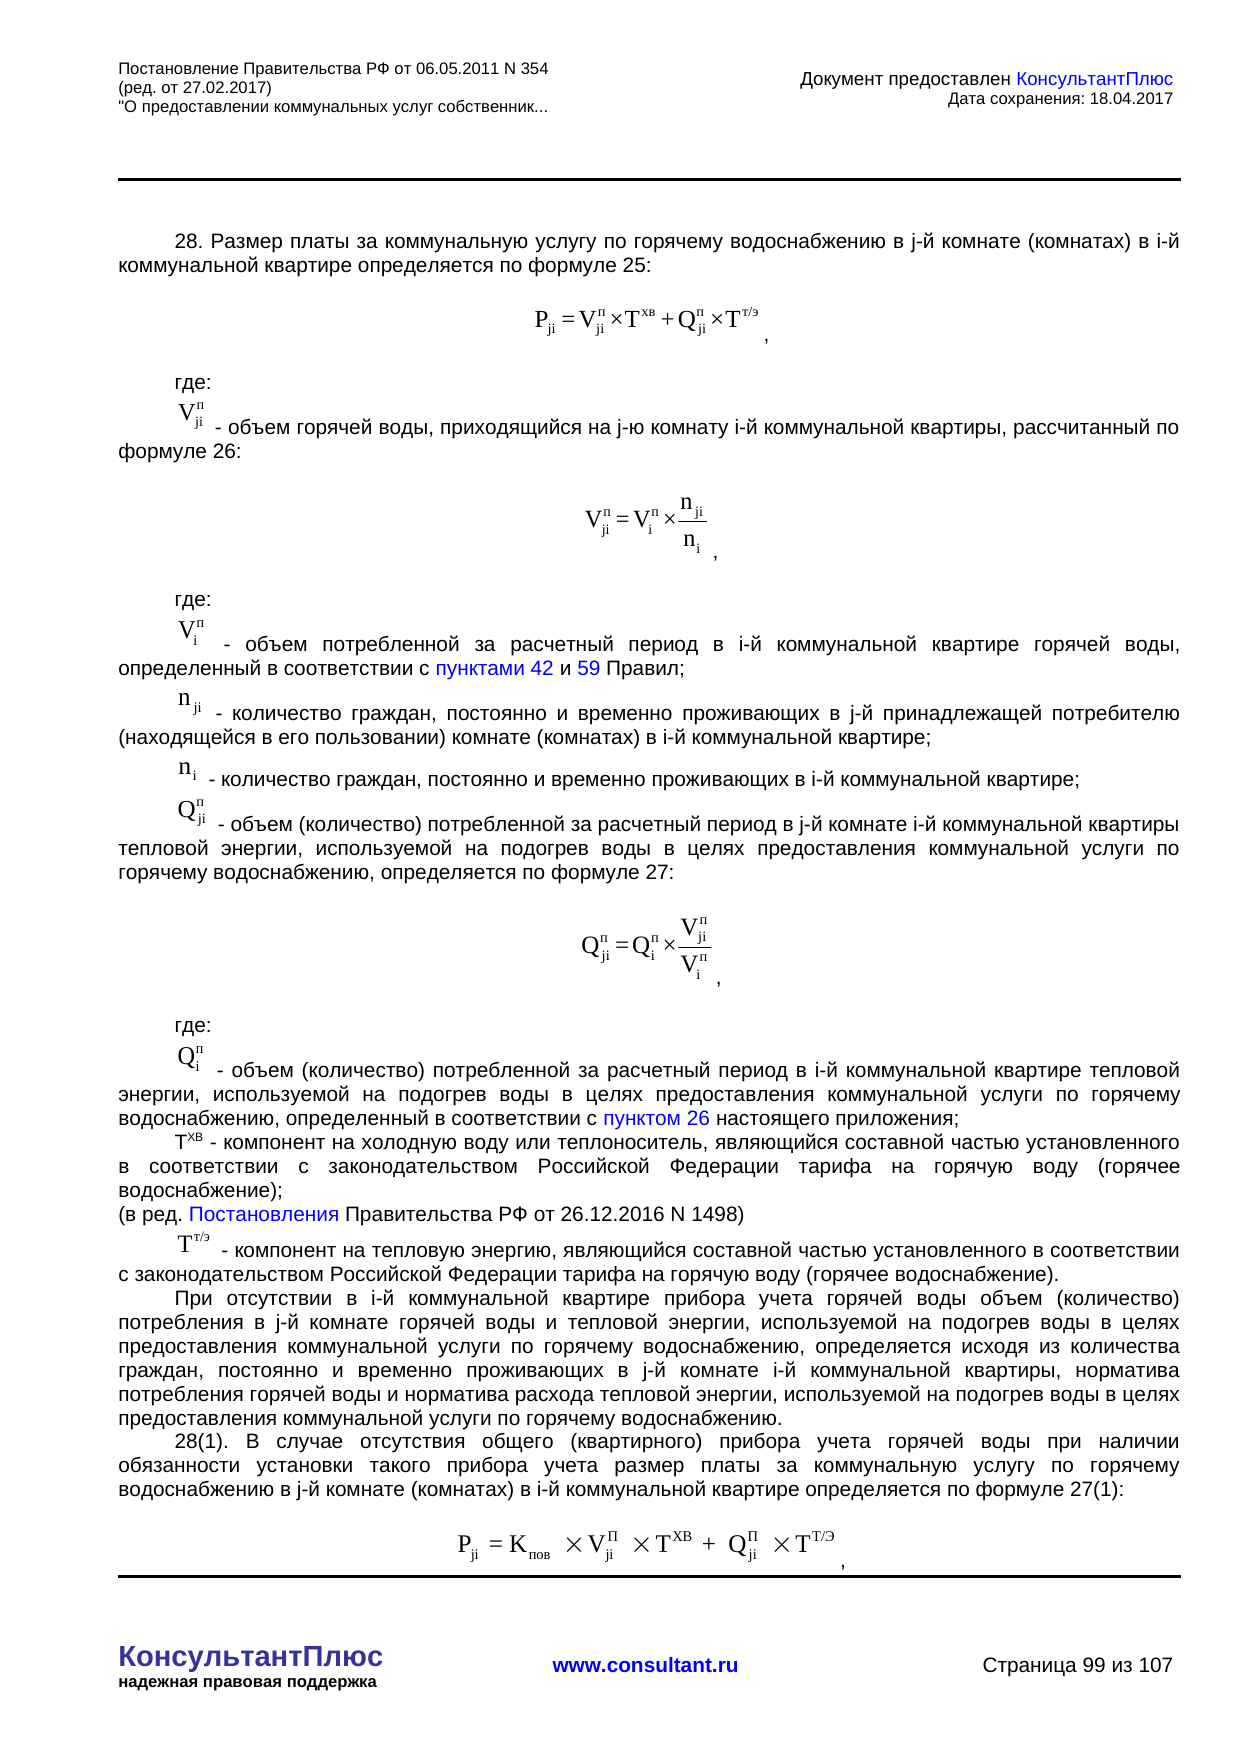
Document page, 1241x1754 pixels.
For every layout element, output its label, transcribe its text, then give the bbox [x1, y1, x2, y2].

text ТХВ - компонент на холодную воду или теплоноситель, являющийся составной частью установленного в соответствии с законодательством Российской Федерации тарифа на горячую воду (горячее водоснабжение); [118, 1130, 1181, 1202]
text 28(1). В случае отсутствия общего (квартирного) прибора учета горячей воды при наличии обязанности установки такого прибора учета размер платы за коммунальную услугу по горячему водоснабжению в j-й комнате (комнатах) в i-й коммунальной квартире определяется по формуле 27(1): [118, 1429, 1181, 1501]
text - объем (количество) потребленной за расчетный период в i-й коммунальной квартире тепловой энергии, используемой на подогрев воды в целях предоставления коммунальной услуги по горячему водоснабжению, определенный в соответствии с пунктом 26 настоящего приложения; [118, 1037, 1181, 1130]
text где: [118, 1013, 1181, 1037]
text где: [118, 587, 1181, 611]
text - компонент на тепловую энергию, являющийся составной частью установленного в соответствии с законодательством Российской Федерации тарифа на горячую воду (горячее водоснабжение). [118, 1226, 1181, 1286]
text , [118, 1525, 1181, 1572]
text , [118, 908, 1181, 989]
text - количество граждан, постоянно и временно проживающих в j-й принадлежащей потребителю (находящейся в его пользовании) комнате (комнатах) в i-й коммунальной квартире; [118, 680, 1181, 749]
text (в ред. Постановления Правительства РФ от 26.12.2016 N 1498) [118, 1202, 1181, 1226]
text , [118, 487, 1181, 563]
text - объем горячей воды, приходящийся на j-ю комнату i-й коммунальной квартиры, рассчитанный по формуле 26: [118, 394, 1181, 463]
text - количество граждан, постоянно и временно проживающих в i-й коммунальной квартире; [118, 749, 1181, 791]
text - объем потребленной за расчетный период в i-й коммунальной квартире горячей воды, определенный в соответствии с пунктами 42 и 59 Правил; [118, 611, 1181, 680]
text , [118, 301, 1181, 346]
text При отсутствии в i-й коммунальной квартире прибора учета горячей воды объем (количество) потребления в j-й комнате горячей воды и тепловой энергии, используемой на подогрев воды в целях предоставления коммунальной услуги по горячему водоснабжению, определяется исходя из количества граждан, постоянно и временно проживающих в j-й комнате i-й коммунальной квартиры, норматива потребления горячей воды и норматива расхода тепловой энергии, используемой на подогрев воды в целях предоставления коммунальной услуги по горячему водоснабжению. [118, 1286, 1181, 1429]
text - объем (количество) потребленной за расчетный период в j-й комнате i-й коммунальной квартиры тепловой энергии, используемой на подогрев воды в целях предоставления коммунальной услуги по горячему водоснабжению, определяется по формуле 27: [118, 791, 1181, 884]
text 28. Размер платы за коммунальную услугу по горячему водоснабжению в j-й комнате (комнатах) в i-й коммунальной квартире определяется по формуле 25: [118, 229, 1181, 277]
text где: [118, 370, 1181, 394]
